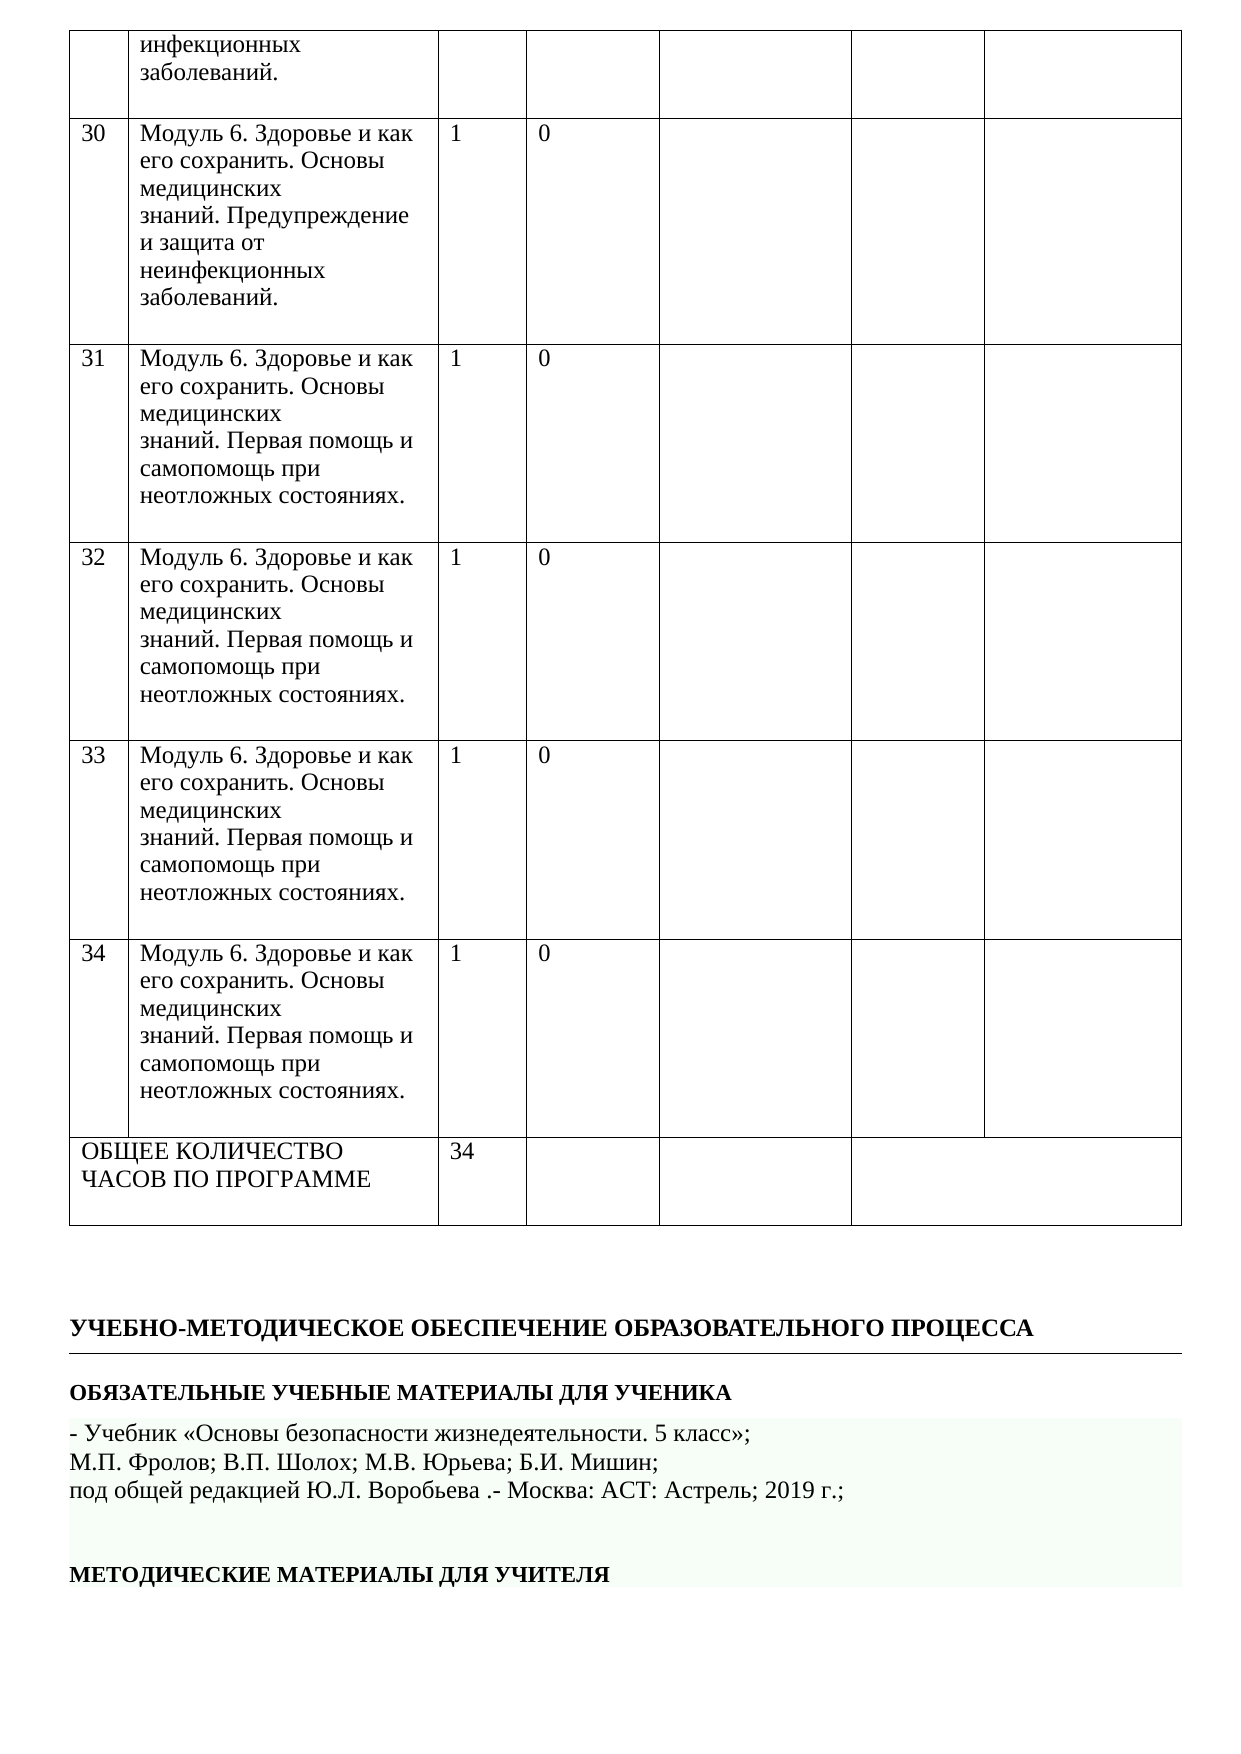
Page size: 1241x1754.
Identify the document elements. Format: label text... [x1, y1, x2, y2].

table_cell Модуль 6. Здоровье и как его сохранить. Основы медицинских знаний. Первая помощь и самопомощь при неотложных состояниях. [129, 345, 438, 542]
table_cell Модуль 6. Здоровье и как его сохранить. Основы медицинских знаний. Предупреждение и защита от неинфекционных заболеваний. [129, 119, 438, 344]
table_cell [852, 940, 984, 1137]
table_cell [527, 1138, 659, 1225]
table_cell [852, 345, 984, 542]
table_cell [852, 31, 984, 118]
table_cell Модуль 6. Здоровье и как его сохранить. Основы медицинских знаний. Первая помощь и самопомощь при неотложных состояниях. [129, 940, 438, 1137]
table_cell 1 [439, 940, 526, 1137]
table_cell 34 [70, 940, 128, 1137]
table_cell 0 [527, 940, 659, 1137]
table_cell [852, 119, 984, 344]
table_cell Модуль 6. Здоровье и как его сохранить. Основы медицинских знаний. Первая помощь и самопомощь при неотложных состояниях. [129, 543, 438, 740]
table_cell [985, 31, 1181, 118]
table_cell [985, 940, 1181, 1137]
table_cell [660, 345, 851, 542]
text УчЕБНО-МЕТОДИЧЕСКОЕ ОБЕСПЕЧЕНИЕ ОБРАЗОВАТЕЛЬНОГО ПРОЦЕССА [69, 1313, 1182, 1353]
table_cell 29 [70, 31, 128, 118]
table_cell [852, 1138, 1181, 1225]
table_cell 33 [70, 741, 128, 938]
table_cell 1 [439, 31, 526, 118]
table_cell Модуль 6. Здоровье и как его сохранить. Основы медицинских знаний. Первая помощь и самопомощь при неотложных состояниях. [129, 741, 438, 938]
table_cell [852, 543, 984, 740]
table_cell 0 [527, 741, 659, 938]
table_cell [660, 543, 851, 740]
text МЕТОДИЧЕСКИЕ МАТЕРИАЛЫ ДЛЯ УЧИТЕЛЯ [69, 1561, 1182, 1587]
table_cell [660, 119, 851, 344]
table_cell 0 [527, 543, 659, 740]
table_cell [985, 345, 1181, 542]
text ОБЯЗАТЕЛЬНЫЕ УЧЕБНЫЕ МАТЕРИАЛЫ ДЛЯ УЧЕНИКА [69, 1379, 1182, 1406]
table_cell 30 [70, 119, 128, 344]
table_cell [660, 741, 851, 938]
table_cell [985, 741, 1181, 938]
table_cell [985, 543, 1181, 740]
table_cell 32 [70, 543, 128, 740]
table_cell ОБЩЕЕ КОЛИЧЕСТВО ЧАСОВ ПО ПРОГРАММЕ [70, 1138, 438, 1225]
table_cell [852, 741, 984, 938]
table_cell [660, 940, 851, 1137]
table_cell 0 [527, 345, 659, 542]
table_cell 31 [70, 345, 128, 542]
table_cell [129, 31, 438, 118]
table_cell [985, 119, 1181, 344]
table_cell 1 [439, 119, 526, 344]
table_cell [660, 31, 851, 118]
table_cell 1 [439, 543, 526, 740]
text - Учебник «Основы безопасности жизнедеятельности. 5 класс»; М.П. Фролов; В.П. Шолох; М.В. Юрьева; Б.И. Мишин; под общей редакцией Ю.Л. Воробьева .- Москва: АСТ: Астрель; 2019 г.; [69, 1418, 1182, 1504]
table_cell 0 [527, 119, 659, 344]
table_cell 0 [527, 31, 659, 118]
table_cell 1 [439, 345, 526, 542]
table_cell [660, 1138, 851, 1225]
table_cell 34 [439, 1138, 526, 1225]
table_cell 1 [439, 741, 526, 938]
